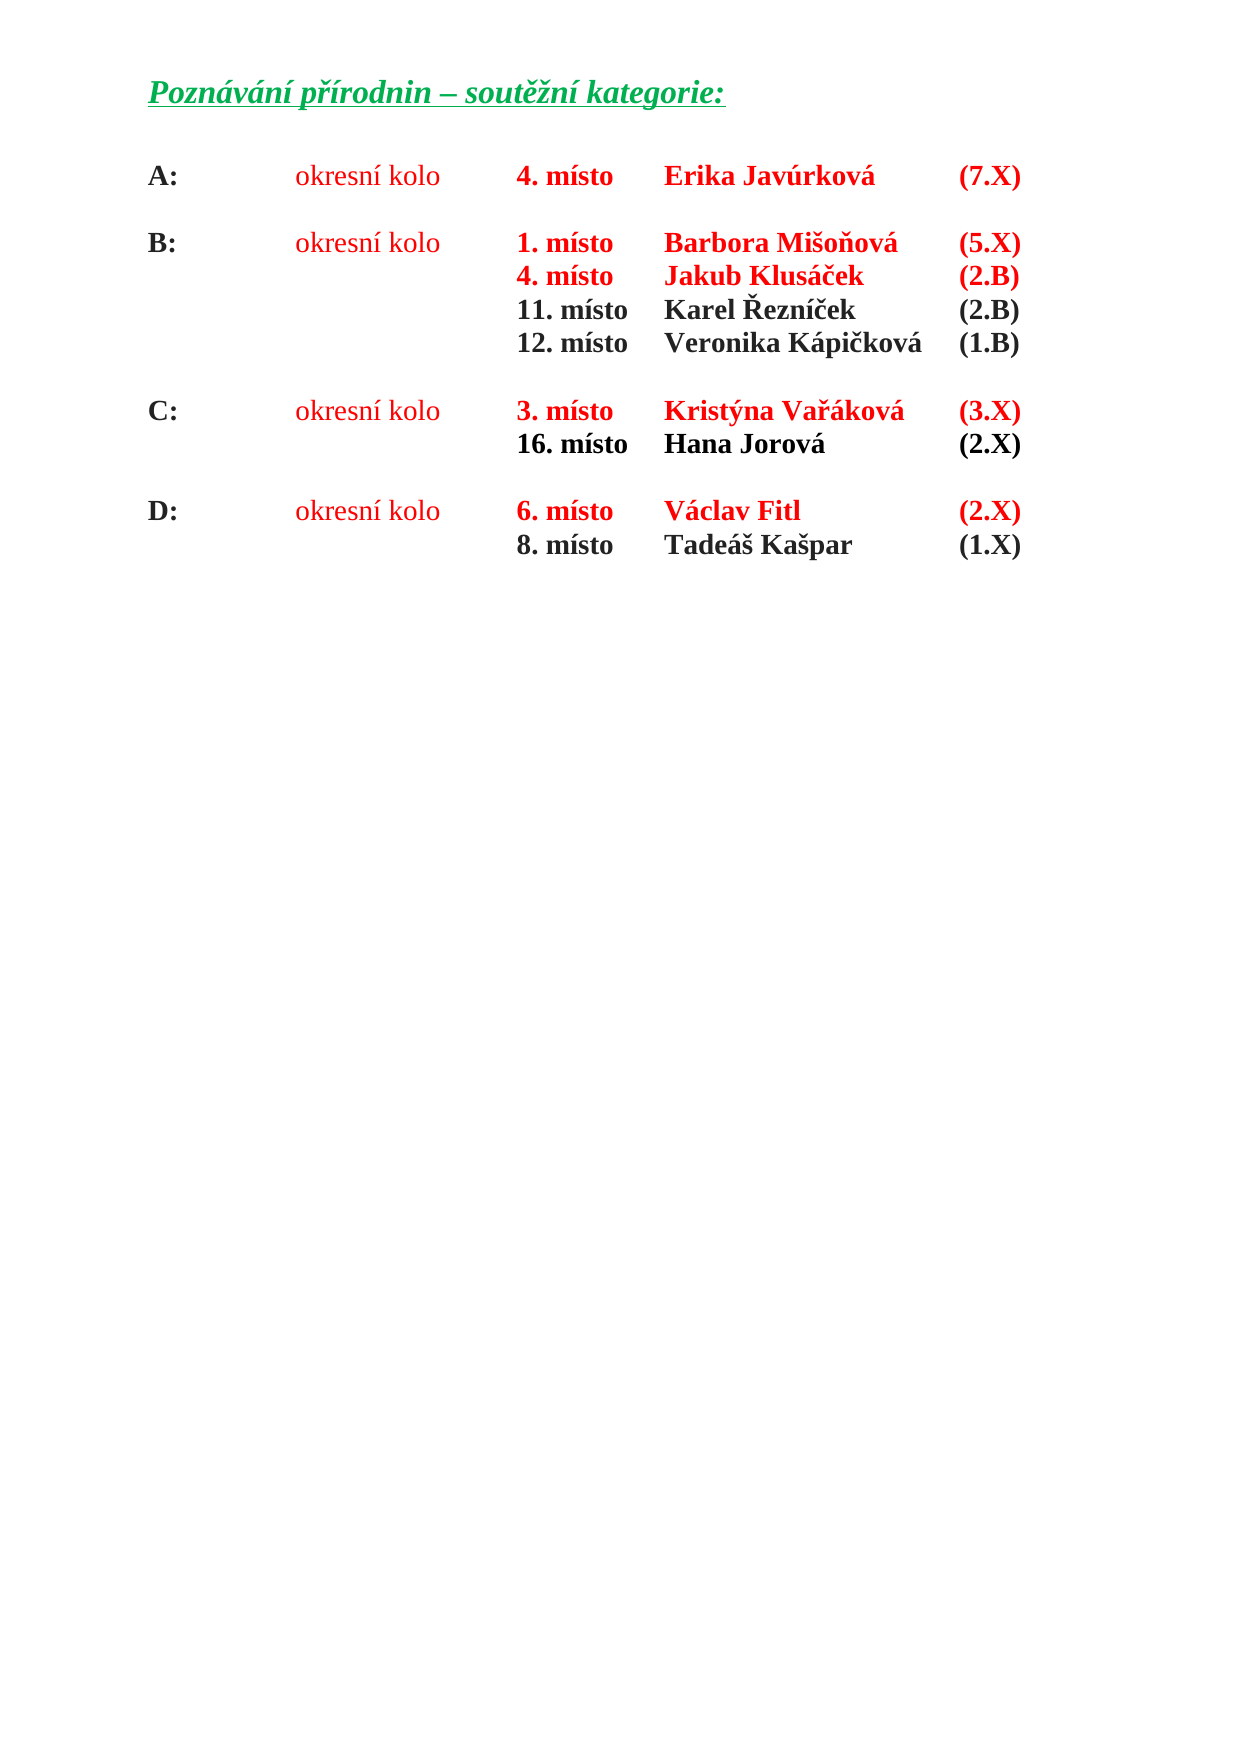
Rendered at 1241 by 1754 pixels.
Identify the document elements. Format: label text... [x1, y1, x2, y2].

text D: okresní kolo 6. místo Václav Fitl (2.X) [148, 493, 1092, 527]
text 11. místo Karel Řezníček (2.B) [148, 292, 1092, 326]
text 12. místo Veronika Kápičková (1.B) [148, 326, 1092, 359]
text B: okresní kolo 1. místo Barbora Mišoňová (5.X) 4. místo Jakub Klusáček (2.B) [148, 225, 1092, 292]
text 8. místo Tadeáš Kašpar (1.X) [148, 527, 1092, 560]
text Poznávání přírodnin – soutěžní kategorie: [148, 72, 1092, 111]
text C: okresní kolo 3. místo Kristýna Vařáková (3.X) [148, 393, 1092, 426]
text 16. místo Hana Jorová (2.X) [148, 426, 1092, 460]
text A: okresní kolo 4. místo Erika Javúrková (7.X) [148, 158, 1092, 191]
